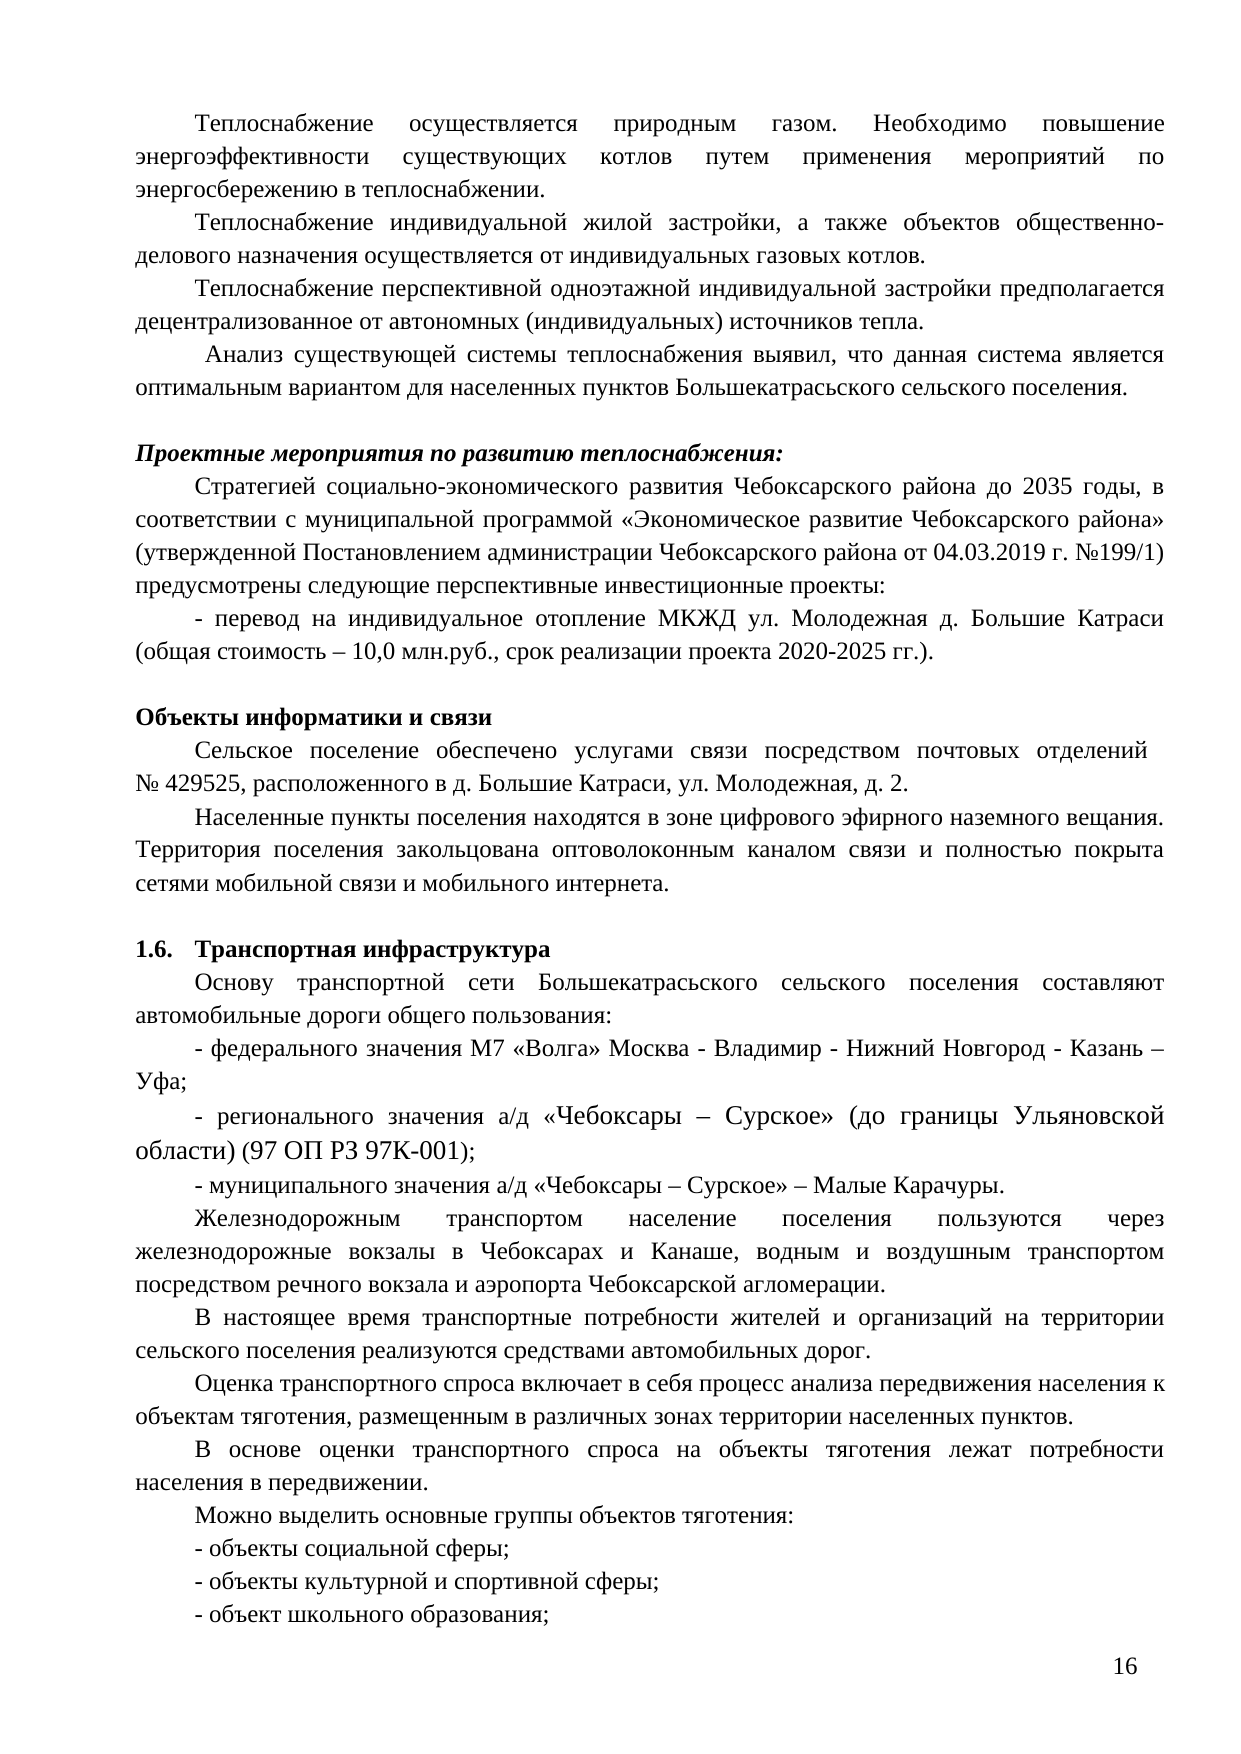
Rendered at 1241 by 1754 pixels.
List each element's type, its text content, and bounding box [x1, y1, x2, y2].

text В основе оценки транспортного спроса на объекты тяготения лежат потребности населения в передвижении. [135, 1434, 1165, 1496]
text - регионального значения а/д «Чебоксары – Сурское» (до границы Ульяновской области) (97 ОП РЗ 97К-001); [135, 1099, 1165, 1166]
text Железнодорожным транспортом население поселения пользуются через железнодорожные вокзалы в Чебоксарах и Канаше, водным и воздушным транспортом посредством речного вокзала и аэропорта Чебоксарской агломерации. [135, 1203, 1165, 1298]
text Теплоснабжение индивидуальной жилой застройки, а также объектов общественно-делового назначения осуществляется от индивидуальных газовых котлов. [135, 207, 1165, 269]
text - федерального значения М7 «Волга» Москва - Владимир - Нижний Новгород - Казань – Уфа; [135, 1033, 1165, 1094]
text - объекты социальной сферы; [135, 1533, 1165, 1562]
text Анализ существующей системы теплоснабжения выявил, что данная система является оптимальным вариантом для населенных пунктов Большекатрасьского сельского поселения. [135, 339, 1165, 401]
text Объекты информатики и связи [135, 702, 1165, 731]
text - объект школьного образования; [135, 1599, 1165, 1628]
text В настоящее время транспортные потребности жителей и организаций на территории сельского поселения реализуются средствами автомобильных дорог. [135, 1302, 1165, 1364]
text Основу транспортной сети Большекатрасьского сельского поселения составляют автомобильные дороги общего пользования: [135, 967, 1165, 1028]
text Оценка транспортного спроса включает в себя процесс анализа передвижения населения к объектам тяготения, размещенным в различных зонах территории населенных пунктов. [135, 1368, 1165, 1430]
text - муниципального значения а/д «Чебоксары – Сурское» – Малые Карачуры. [135, 1170, 1165, 1199]
text Населенные пункты поселения находятся в зоне цифрового эфирного наземного вещания. Территория поселения закольцована оптоволоконным каналом связи и полностью покрыта сетями мобильной связи и мобильного интернета. [135, 802, 1165, 896]
text - объекты культурной и спортивной сферы; [135, 1566, 1165, 1595]
text Стратегией социально-экономического развития Чебоксарского района до 2035 годы, в соответствии с муниципальной программой «Экономическое развитие Чебоксарского района» (утвержденной Постановлением администрации Чебоксарского района от 04.03.2019 г. №199/1) предусмотрены следующие перспективные инвестиционные проекты: [135, 471, 1165, 599]
text - перевод на индивидуальное отопление МКЖД ул. Молодежная д. Большие Катраси (общая стоимость – 10,0 млн.руб., срок реализации проекта 2020-2025 гг.). [135, 603, 1165, 665]
text Теплоснабжение осуществляется природным газом. Необходимо повышение энергоэффективности существующих котлов путем применения мероприятий по энергосбережению в теплоснабжении. [135, 108, 1165, 203]
text Сельское поселение обеспечено услугами связи посредством почтовых отделений № 429525, расположенного в д. Большие Катраси, ул. Молодежная, д. 2. [135, 736, 1165, 797]
text Можно выделить основные группы объектов тяготения: [135, 1500, 1165, 1529]
text Проектные мероприятия по развитию теплоснабжения: [135, 438, 1165, 467]
list Транспортная инфраструктура [135, 934, 1166, 962]
text Теплоснабжение перспективной одноэтажной индивидуальной застройки предполагается децентрализованное от автономных (индивидуальных) источников тепла. [135, 273, 1165, 335]
